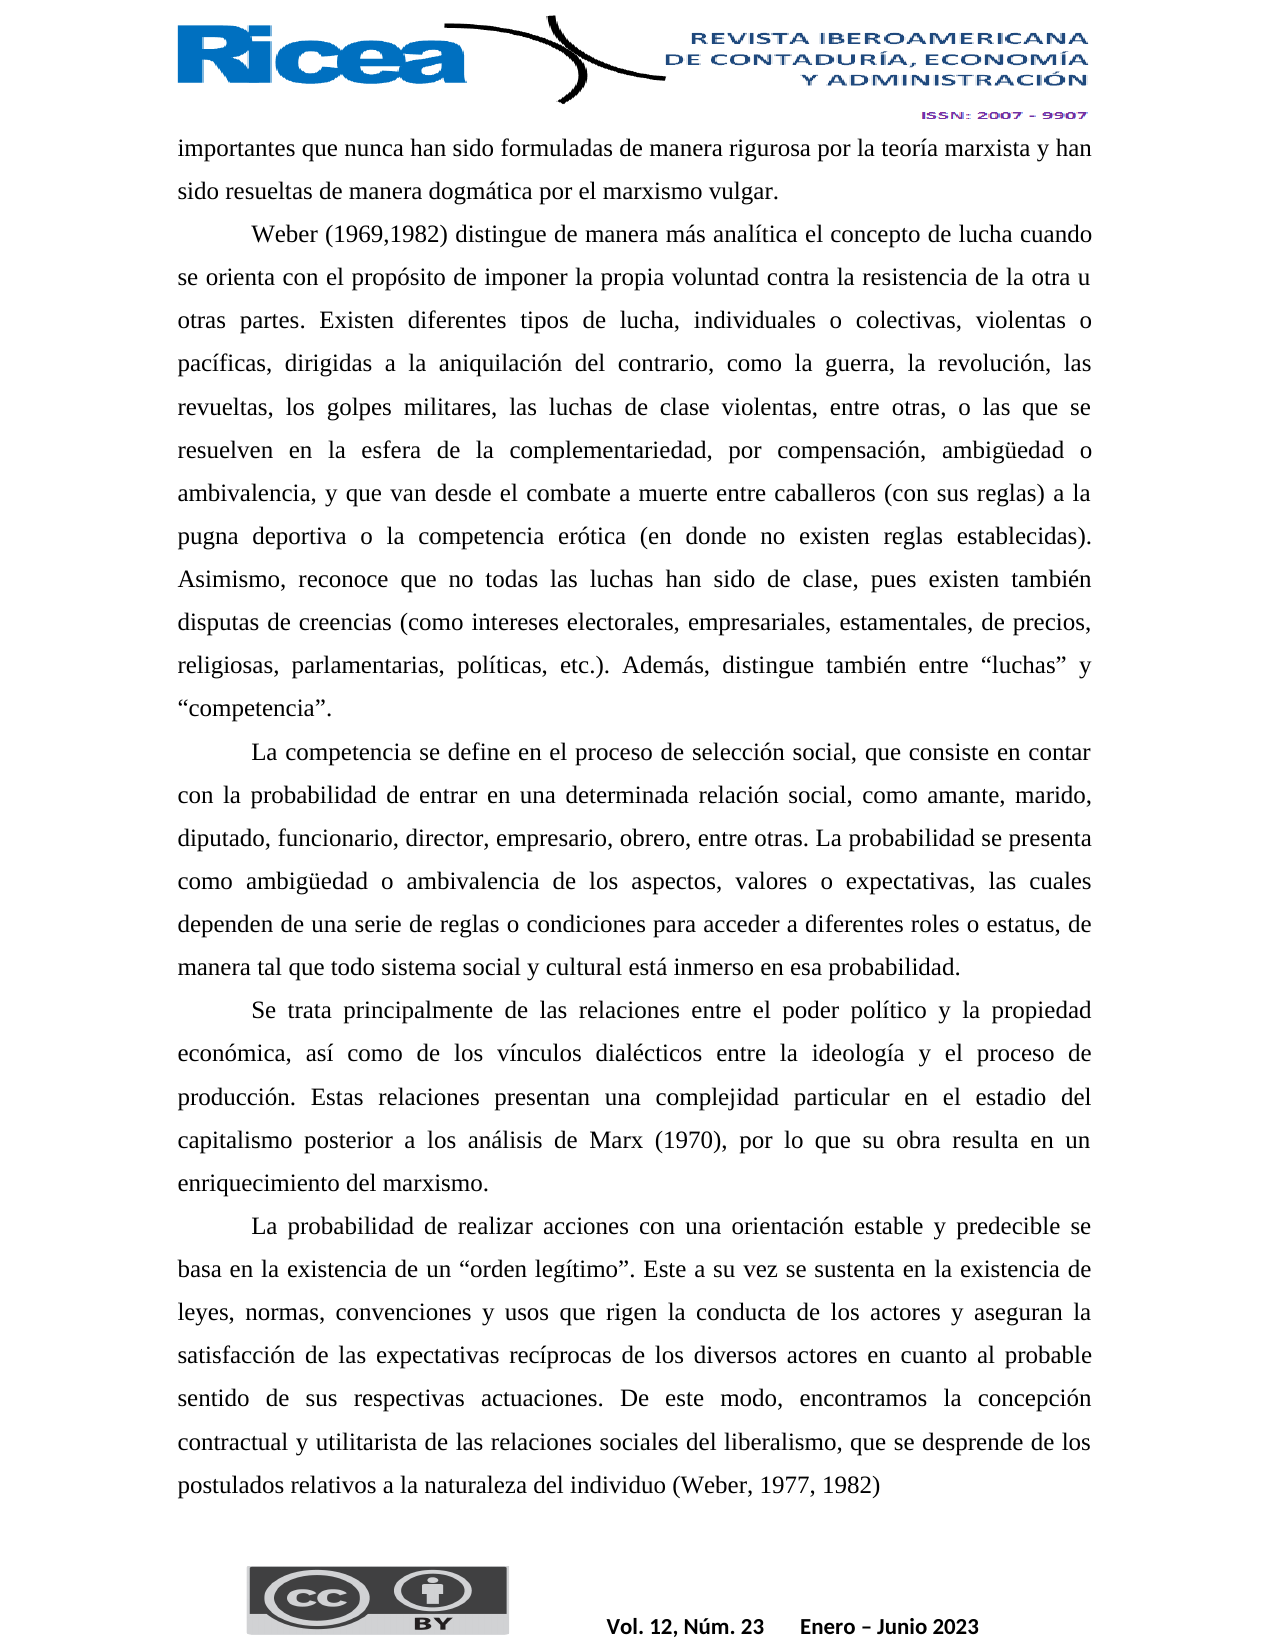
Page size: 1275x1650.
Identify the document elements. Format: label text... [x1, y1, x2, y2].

text Se trata principalmente de las relaciones entre el poder político y la propiedad económica, así como de los vínculos dialécticos entre la ideología y el proceso de producción. Estas relaciones presentan una complejidad particular en el estadio del capitalismo posterior a los análisis de Marx (1970), por lo que su obra resulta en un enriquecimiento del marxismo. [177, 995, 1093, 1197]
text La probabilidad de realizar acciones con una orientación estable y predecible se basa en la existencia de un “orden legítimo”. Este a su vez se sustenta en la existencia de leyes, normas, convenciones y usos que rigen la conducta de los actores y aseguran la satisfacción de las expectativas recíprocas de los diversos actores en cuanto al probable sentido de sus respectivas actuaciones. De este modo, encontramos la concepción contractual y utilitarista de las relaciones sociales del liberalismo, que se desprende de los postulados relativos a la naturaleza del individuo (Weber, 1977, 1982) [177, 1211, 1093, 1498]
text La competencia se define en el proceso de selección social, que consiste en contar con la probabilidad de entrar en una determinada relación social, como amante, marido, diputado, funcionario, director, empresario, obrero, entre otras. La probabilidad se presenta como ambigüedad o ambivalencia de los aspectos, valores o expectativas, las cuales dependen de una serie de reglas o condiciones para acceder a diferentes roles o estatus, de manera tal que todo sistema social y cultural está inmerso en esa probabilidad. [177, 737, 1093, 981]
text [177, 133, 1093, 205]
picture [246, 1566, 510, 1635]
text Weber (1969,1982) distingue de manera más analítica el concepto de lucha cuando se orienta con el propósito de imponer la propia voluntad contra la resistencia de la otra u otras partes. Existen diferentes tipos de lucha, individuales o colectivas, violentas o pacíficas, dirigidas a la aniquilación del contrario, como la guerra, la revolución, las revueltas, los golpes militares, las luchas de clase violentas, entre otras, o las que se resuelven en la esfera de la complementariedad, por compensación, ambigüedad o ambivalencia, y que van desde el combate a muerte entre caballeros (con sus reglas) a la pugna deportiva o la competencia erótica (en donde no existen reglas establecidas). Asimismo, reconoce que no todas las luchas han sido de clase, pues existen también disputas de creencias (como intereses electorales, empresariales, estamentales, de precios, religiosas, parlamentarias, políticas, etc.). Además, distingue también entre “luchas” y “competencia”. [177, 219, 1093, 722]
